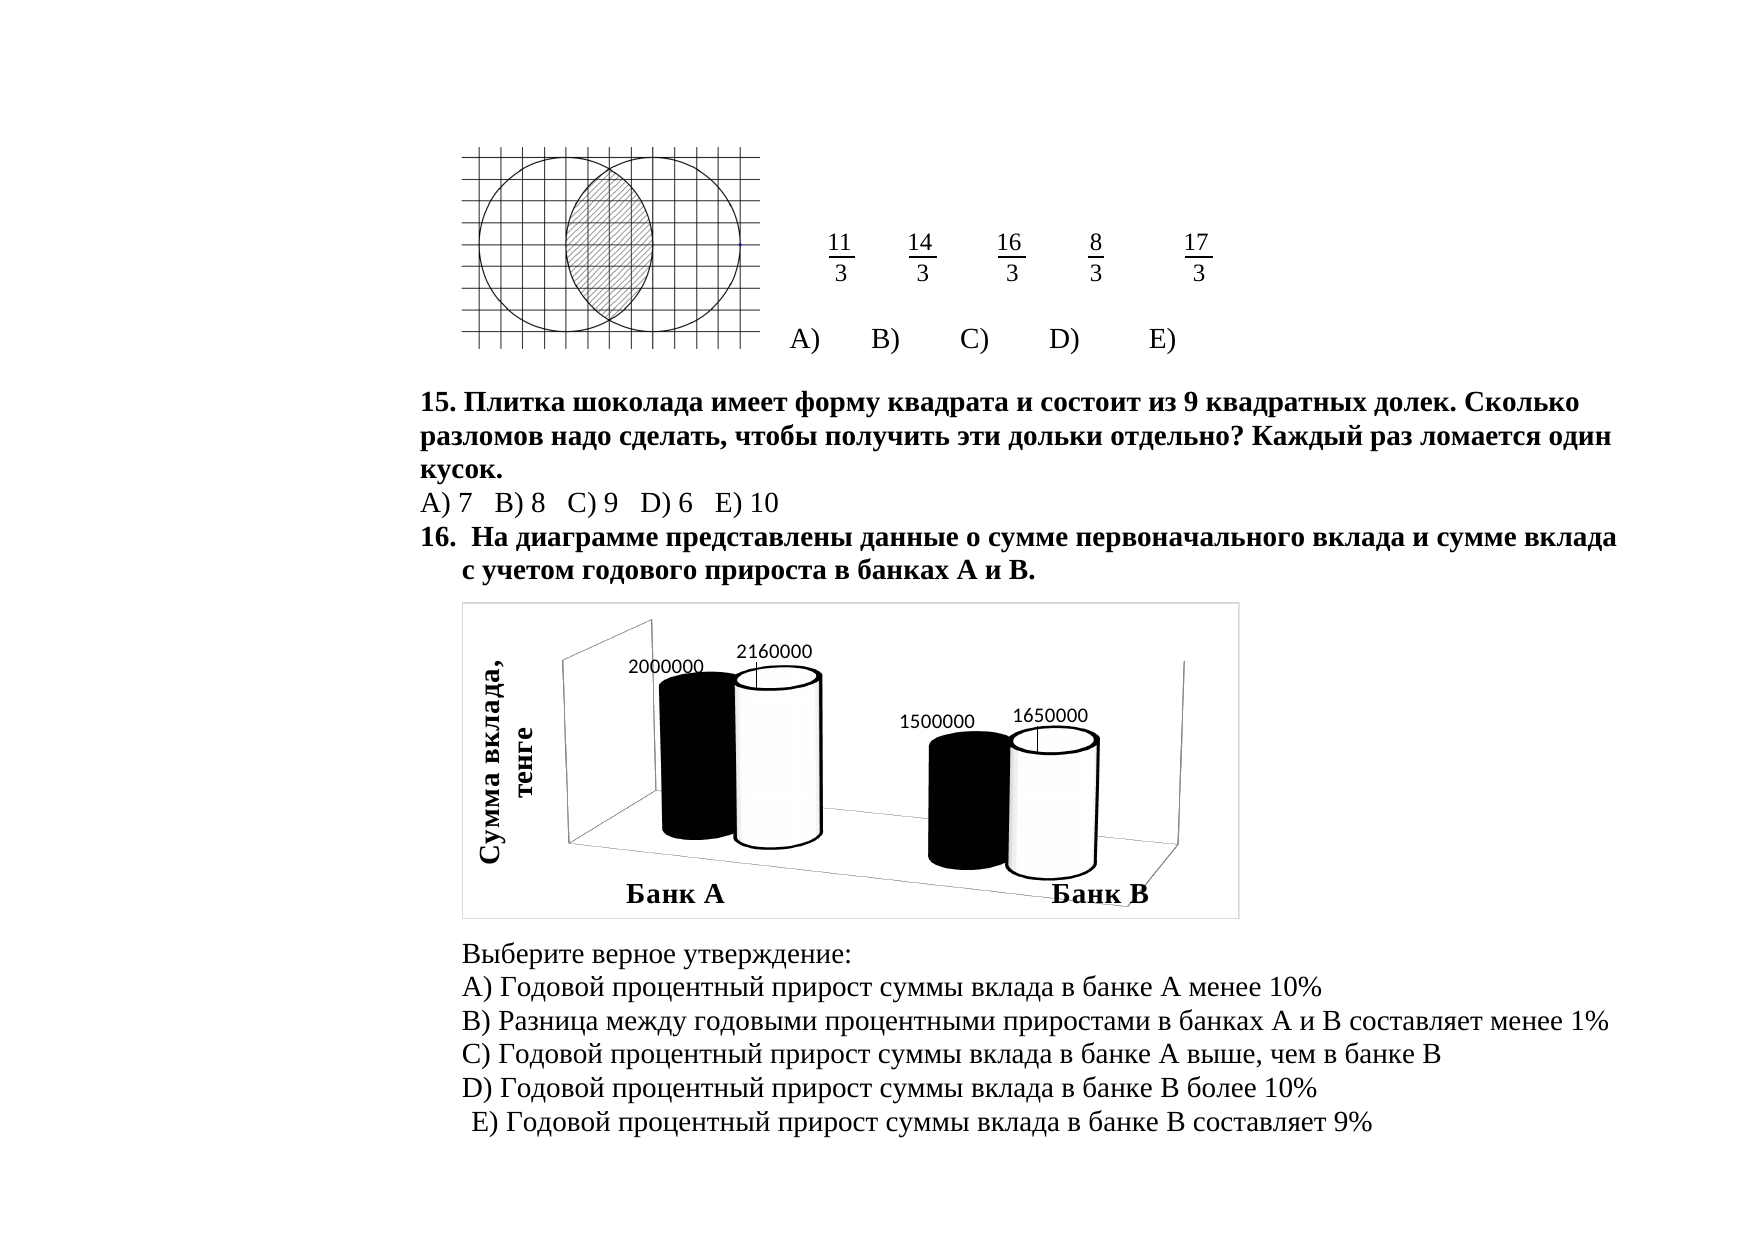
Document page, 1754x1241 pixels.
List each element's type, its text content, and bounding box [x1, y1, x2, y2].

text D) Годовой процентный прирост суммы вклада в банке В более 10% [462, 1070, 1636, 1104]
text А) 7 В) 8 С) 9 D) 6 Е) 10 [420, 485, 1636, 519]
text 15. Плитка шоколада имеет форму квадрата и состоит из 9 квадратных долек. Сколько разломов надо сделать, чтобы получить эти дольки отдельно? Каждый раз ломается один кусок. [420, 384, 1636, 485]
text 16. На диаграмме представлены данные о сумме первоначального вклада и сумме вклада с учетом годового прироста в банках А и В. [420, 519, 1636, 586]
picture [461, 147, 760, 349]
text E) Годовой процентный прирост суммы вклада в банке В составляет 9% [420, 1104, 1636, 1137]
text A) Годовой процентный прирост суммы вклада в банке А менее 10% [462, 969, 1636, 1003]
text B) Разница между годовыми процентными приростами в банках А и В составляет менее 1% [462, 1003, 1636, 1037]
text C) Годовой процентный прирост суммы вклада в банке А выше, чем в банке В [462, 1037, 1636, 1070]
text Выберите верное утверждение: [462, 936, 1636, 969]
text A) B) C) D) E) [462, 148, 1636, 368]
